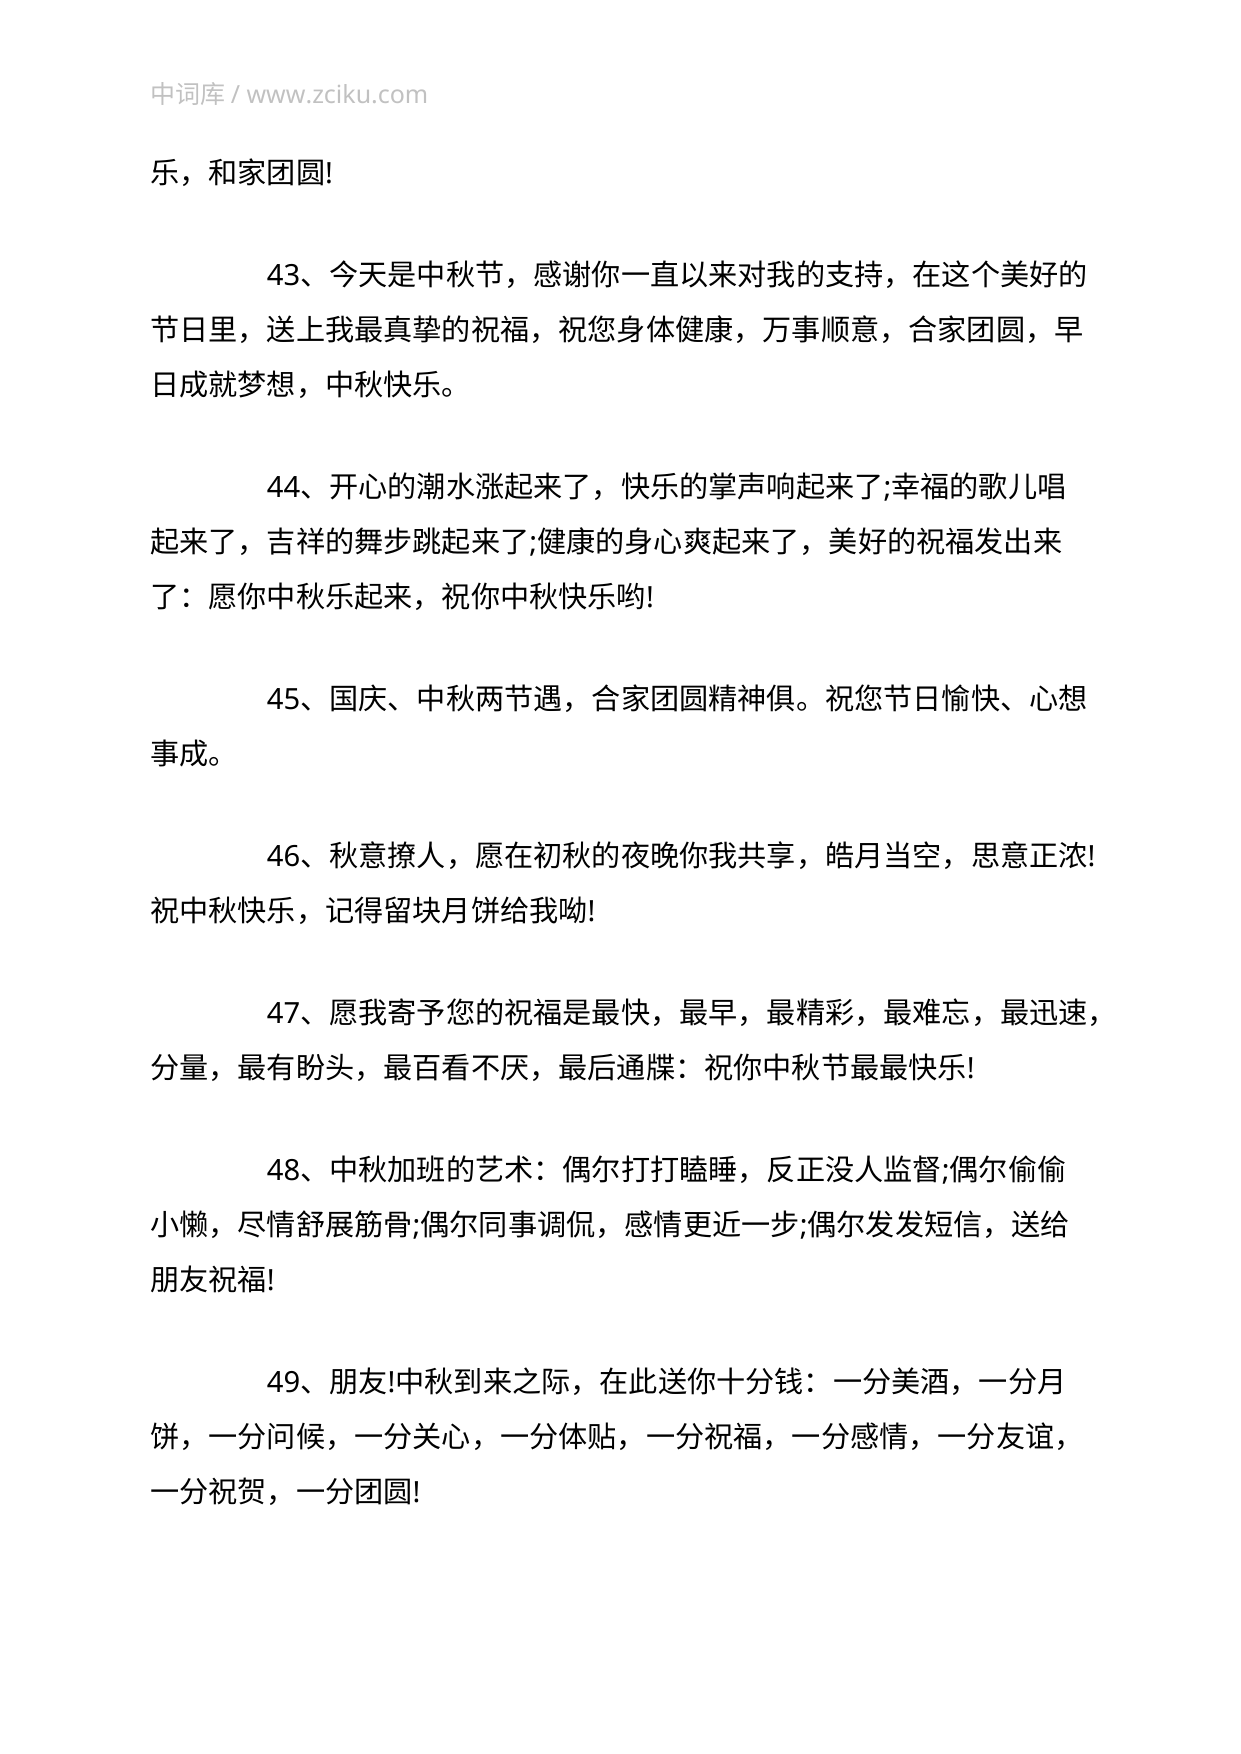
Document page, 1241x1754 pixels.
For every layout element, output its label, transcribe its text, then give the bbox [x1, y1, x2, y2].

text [150, 150, 1090, 192]
text 46、秋意撩人，愿在初秋的夜晚你我共享，皓月当空，思意正浓!祝中秋快乐，记得留块月饼给我呦! [150, 832, 1090, 930]
text 44、开心的潮水涨起来了，快乐的掌声响起来了;幸福的歌儿唱起来了，吉祥的舞步跳起来了;健康的身心爽起来了，美好的祝福发出来了：愿你中秋乐起来，祝你中秋快乐哟! [150, 464, 1090, 616]
text 45、国庆、中秋两节遇，合家团圆精神俱。祝您节日愉快、心想事成。 [150, 676, 1090, 773]
text 43、今天是中秋节，感谢你一直以来对我的支持，在这个美好的节日里，送上我最真挚的祝福，祝您身体健康，万事顺意，合家团圆，早日成就梦想，中秋快乐。 [150, 252, 1090, 404]
text 49、朋友!中秋到来之际，在此送你十分钱：一分美酒，一分月饼，一分问候，一分关心，一分体贴，一分祝福，一分感情，一分友谊，一分祝贺，一分团圆! [150, 1358, 1090, 1511]
text 48、中秋加班的艺术：偶尔打打瞌睡，反正没人监督;偶尔偷偷小懒，尽情舒展筋骨;偶尔同事调侃，感情更近一步;偶尔发发短信，送给朋友祝福! [150, 1146, 1090, 1299]
text 47、愿我寄予您的祝福是最快，最早，最精彩，最难忘，最迅速，分量，最有盼头，最百看不厌，最后通牒：祝你中秋节最最快乐! [150, 989, 1090, 1087]
